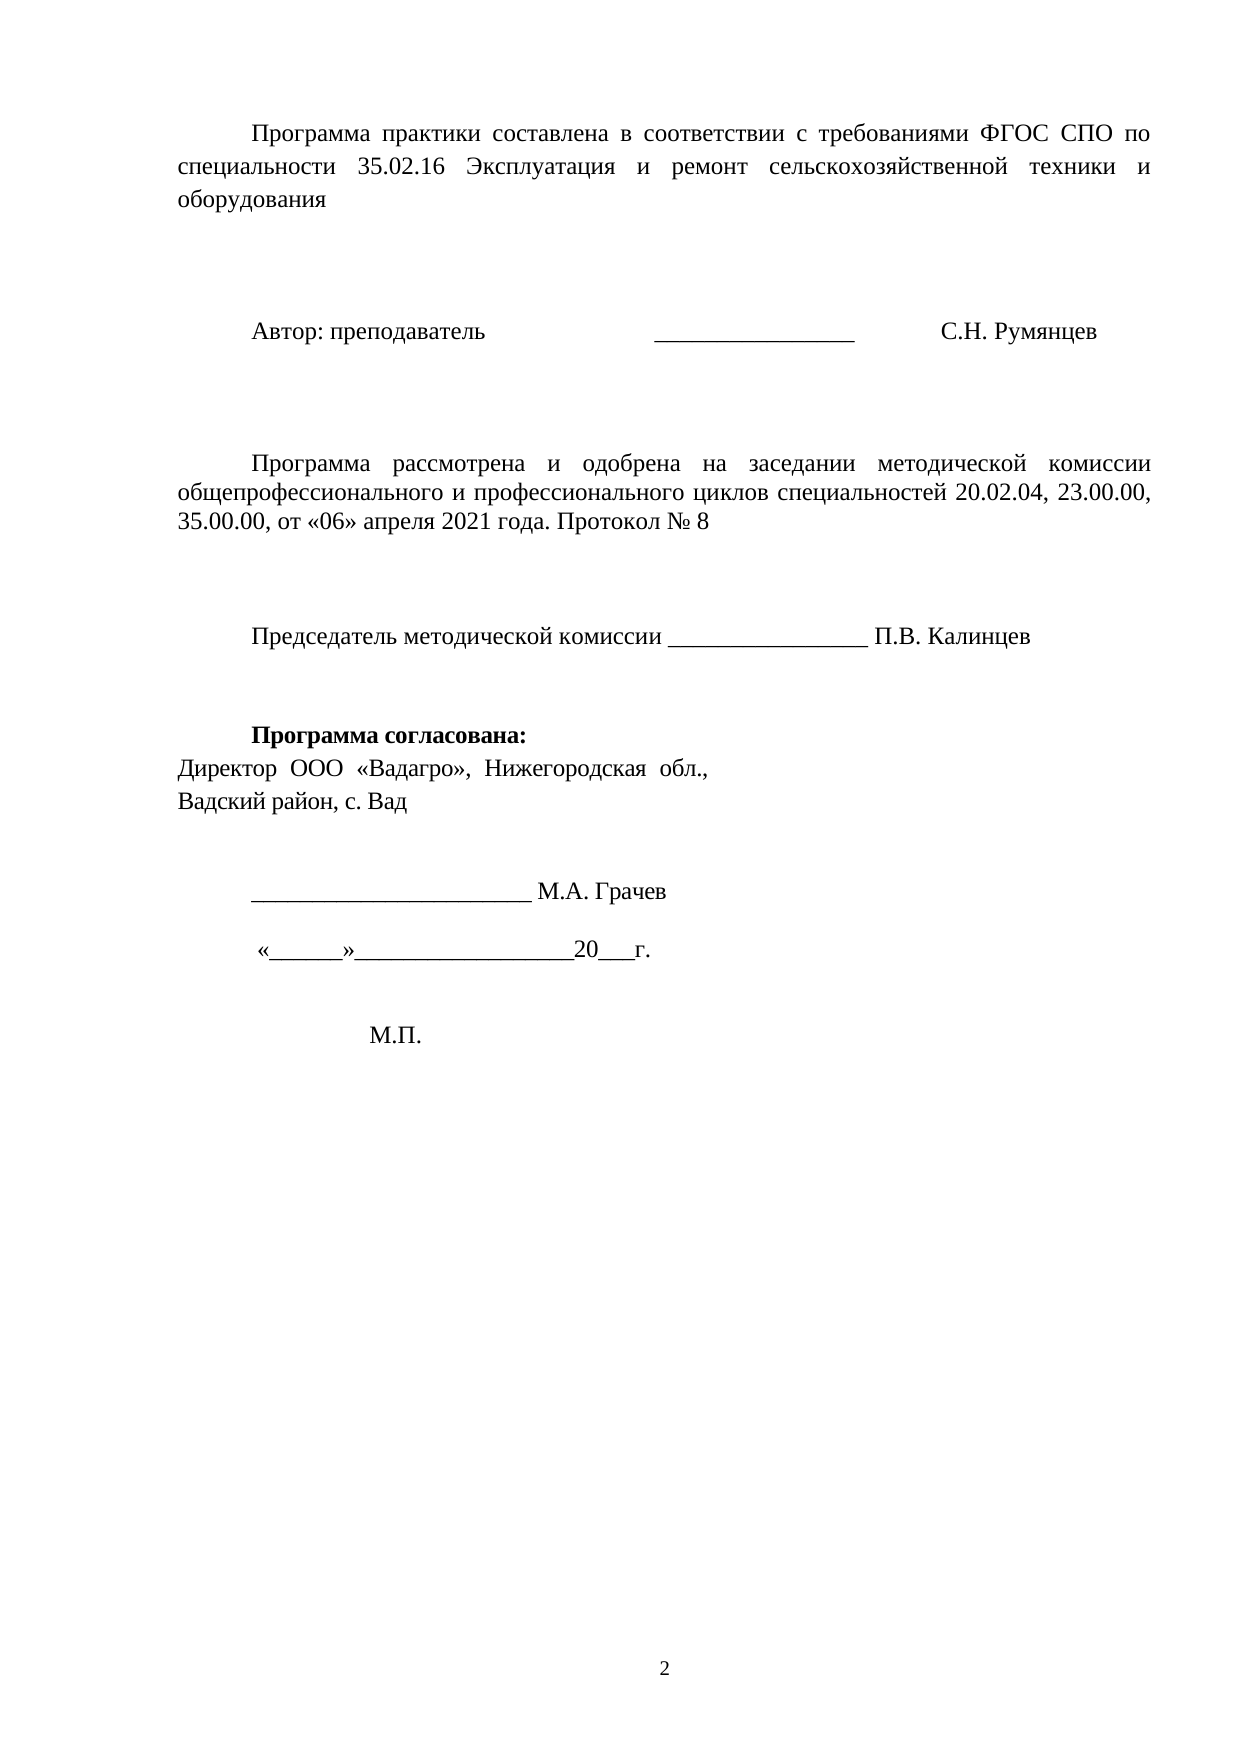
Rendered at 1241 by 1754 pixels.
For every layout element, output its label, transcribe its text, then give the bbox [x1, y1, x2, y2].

text «______»__________________20___г. [177, 934, 709, 963]
text Директор ООО «Вадагро», Нижегородская обл., Вадский район, с. Вад [177, 753, 709, 815]
text Автор: преподаватель ________________ С.Н. Румянцев [177, 316, 1152, 345]
text Программа согласована: [177, 720, 709, 749]
text Программа рассмотрена и одобрена на заседании методической комиссии общепрофессионального и профессионального циклов специальностей 20.02.04, 23.00.00, 35.00.00, от «06» апреля 2021 года. Протокол № 8 [177, 448, 1152, 534]
text _______________________ М.А. Грачев [177, 876, 709, 905]
text М.П. [251, 1020, 709, 1049]
text Председатель методической комиссии ________________ П.В. Калинцев [177, 621, 1152, 649]
text Программа практики составлена в соответствии с требованиями ФГОС СПО по специальности 35.02.16 Эксплуатация и ремонт сельскохозяйственной техники и оборудования [177, 118, 1152, 213]
